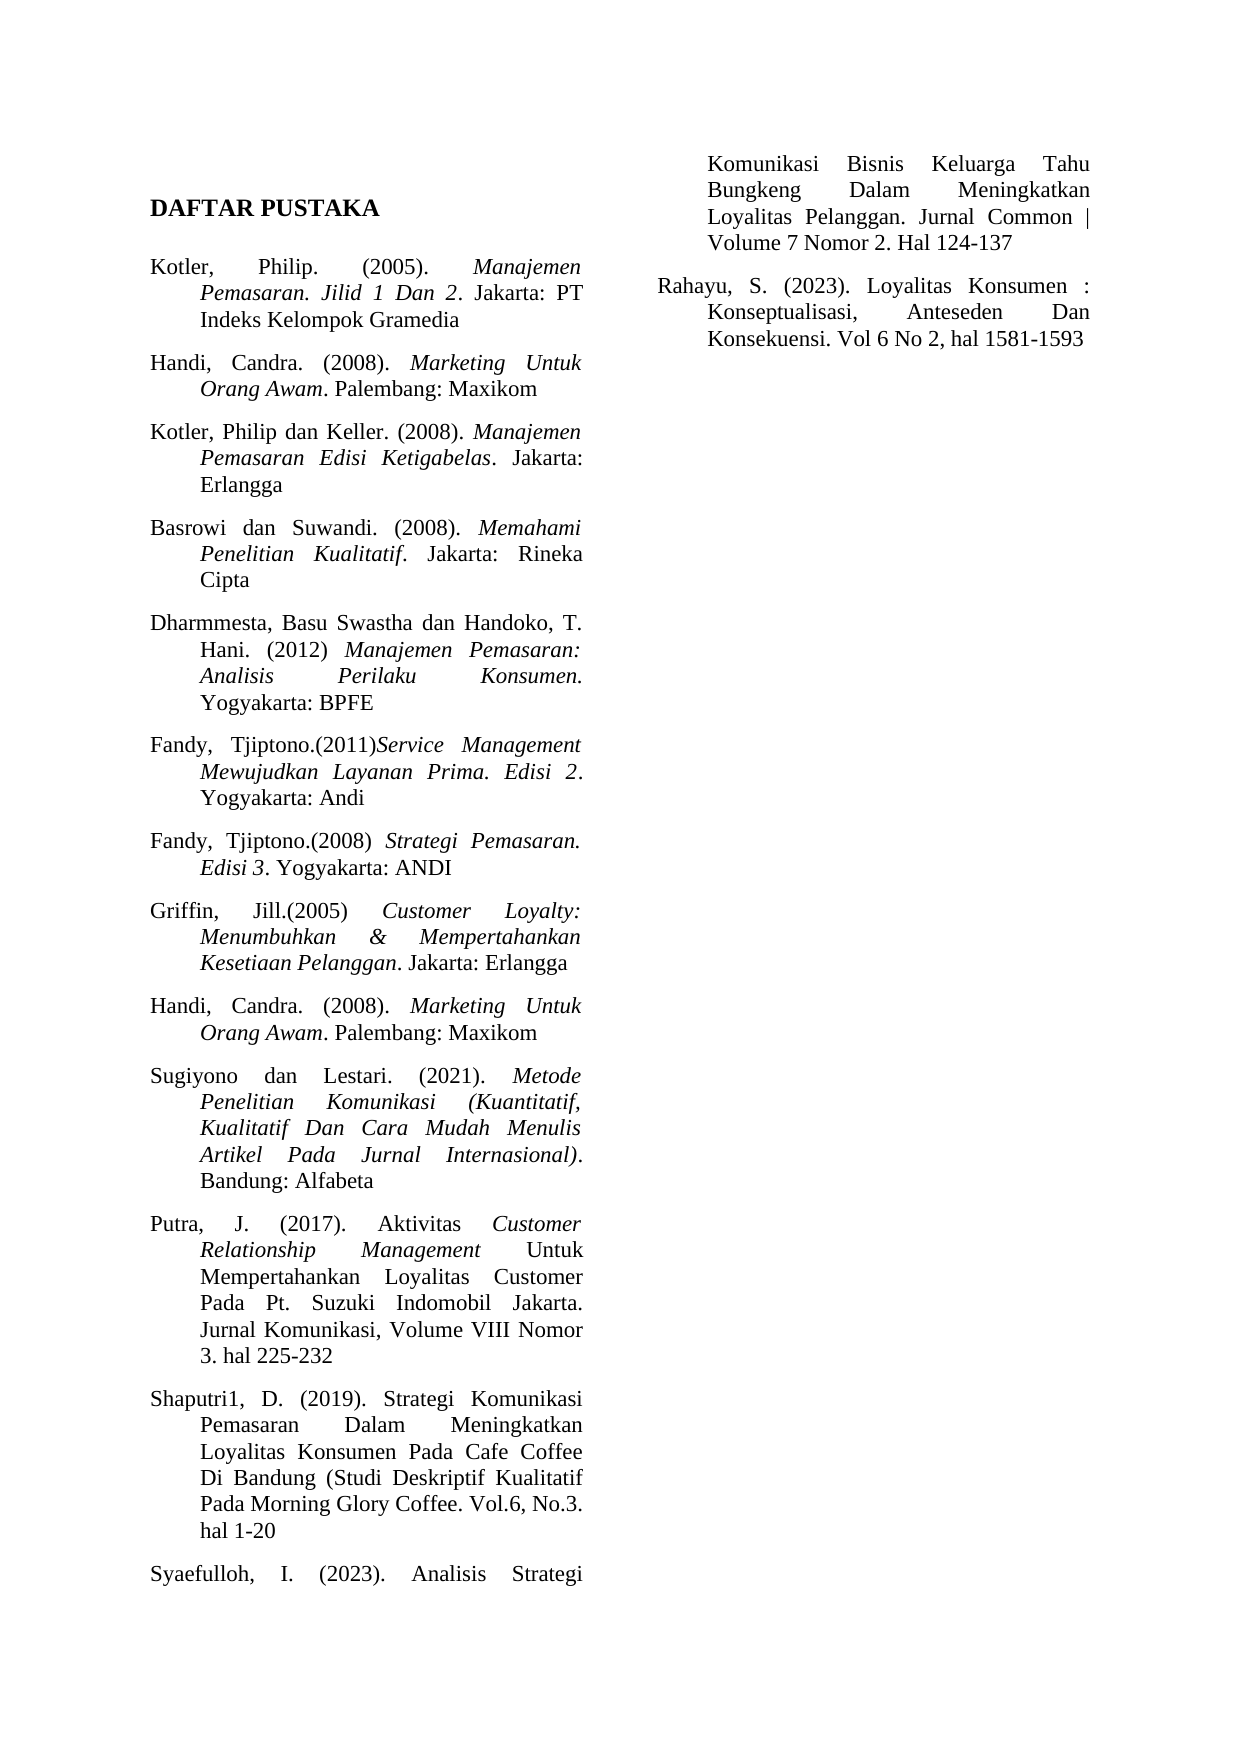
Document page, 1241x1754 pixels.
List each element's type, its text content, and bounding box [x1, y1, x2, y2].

text Syaefulloh, I. (2023). Analisis Strategi Komunikasi Bisnis Keluarga Tahu Bungkeng Dalam Meningkatkan Loyalitas Pelanggan. Jurnal Common | Volume 7 Nomor 2. Hal 124-137 [150, 1560, 583, 1586]
text Putra, J. (2017). Aktivitas Customer Relationship Management Untuk Mempertahankan Loyalitas Customer Pada Pt. Suzuki Indomobil Jakarta. Jurnal Komunikasi, Volume VIII Nomor 3. hal 225-232 [150, 1210, 583, 1368]
text Fandy, Tjiptono.(2011)Service Management Mewujudkan Layanan Prima. Edisi 2. Yogyakarta: Andi [150, 732, 583, 811]
text Kotler, Philip dan Keller. (2008). Manajemen Pemasaran Edisi Ketigabelas. Jakarta: Erlangga [150, 418, 583, 497]
text Handi, Candra. (2008). Marketing Untuk Orang Awam. Palembang: Maxikom [150, 992, 583, 1045]
text Basrowi dan Suwandi. (2008). Memahami Penelitian Kualitatif. Jakarta: Rineka Cipta [150, 514, 583, 593]
text Fandy, Tjiptono.(2008) Strategi Pemasaran. Edisi 3. Yogyakarta: ANDI [150, 827, 583, 880]
text Griffin, Jill.(2005) Customer Loyalty: Menumbuhkan & Mempertahankan Kesetiaan Pelanggan. Jakarta: Erlangga [150, 897, 583, 976]
text Sugiyono dan Lestari. (2021). Metode Penelitian Komunikasi (Kuantitatif, Kualitatif Dan Cara Mudah Menulis Artikel Pada Jurnal Internasional). Bandung: Alfabeta [150, 1062, 583, 1193]
text Shaputri1, D. (2019). Strategi Komunikasi Pemasaran Dalam Meningkatkan Loyalitas Konsumen Pada Cafe Coffee Di Bandung (Studi Deskriptif Kualitatif Pada Morning Glory Coffee. Vol.6, No.3. hal 1-20 [150, 1385, 583, 1543]
text Kotler, Philip. (2005). Manajemen Pemasaran. Jilid 1 Dan 2. Jakarta: PT Indeks Kelompok Gramedia [150, 253, 583, 332]
text DAFTAR PUSTAKA [150, 193, 583, 222]
text Dharmmesta, Basu Swastha dan Handoko, T. Hani. (2012) Manajemen Pemasaran: Analisis Perilaku Konsumen. Yogyakarta: BPFE [150, 609, 583, 715]
text Syaefulloh, I. (2023). Analisis Strategi Komunikasi Bisnis Keluarga Tahu Bungkeng Dalam Meningkatkan Loyalitas Pelanggan. Jurnal Common | Volume 7 Nomor 2. Hal 124-137 [657, 150, 1090, 255]
text Rahayu, S. (2023). Loyalitas Konsumen : Konseptualisasi, Anteseden Dan Konsekuensi. Vol 6 No 2, hal 1581-1593 [657, 272, 1090, 351]
text Handi, Candra. (2008). Marketing Untuk Orang Awam. Palembang: Maxikom [150, 349, 583, 401]
